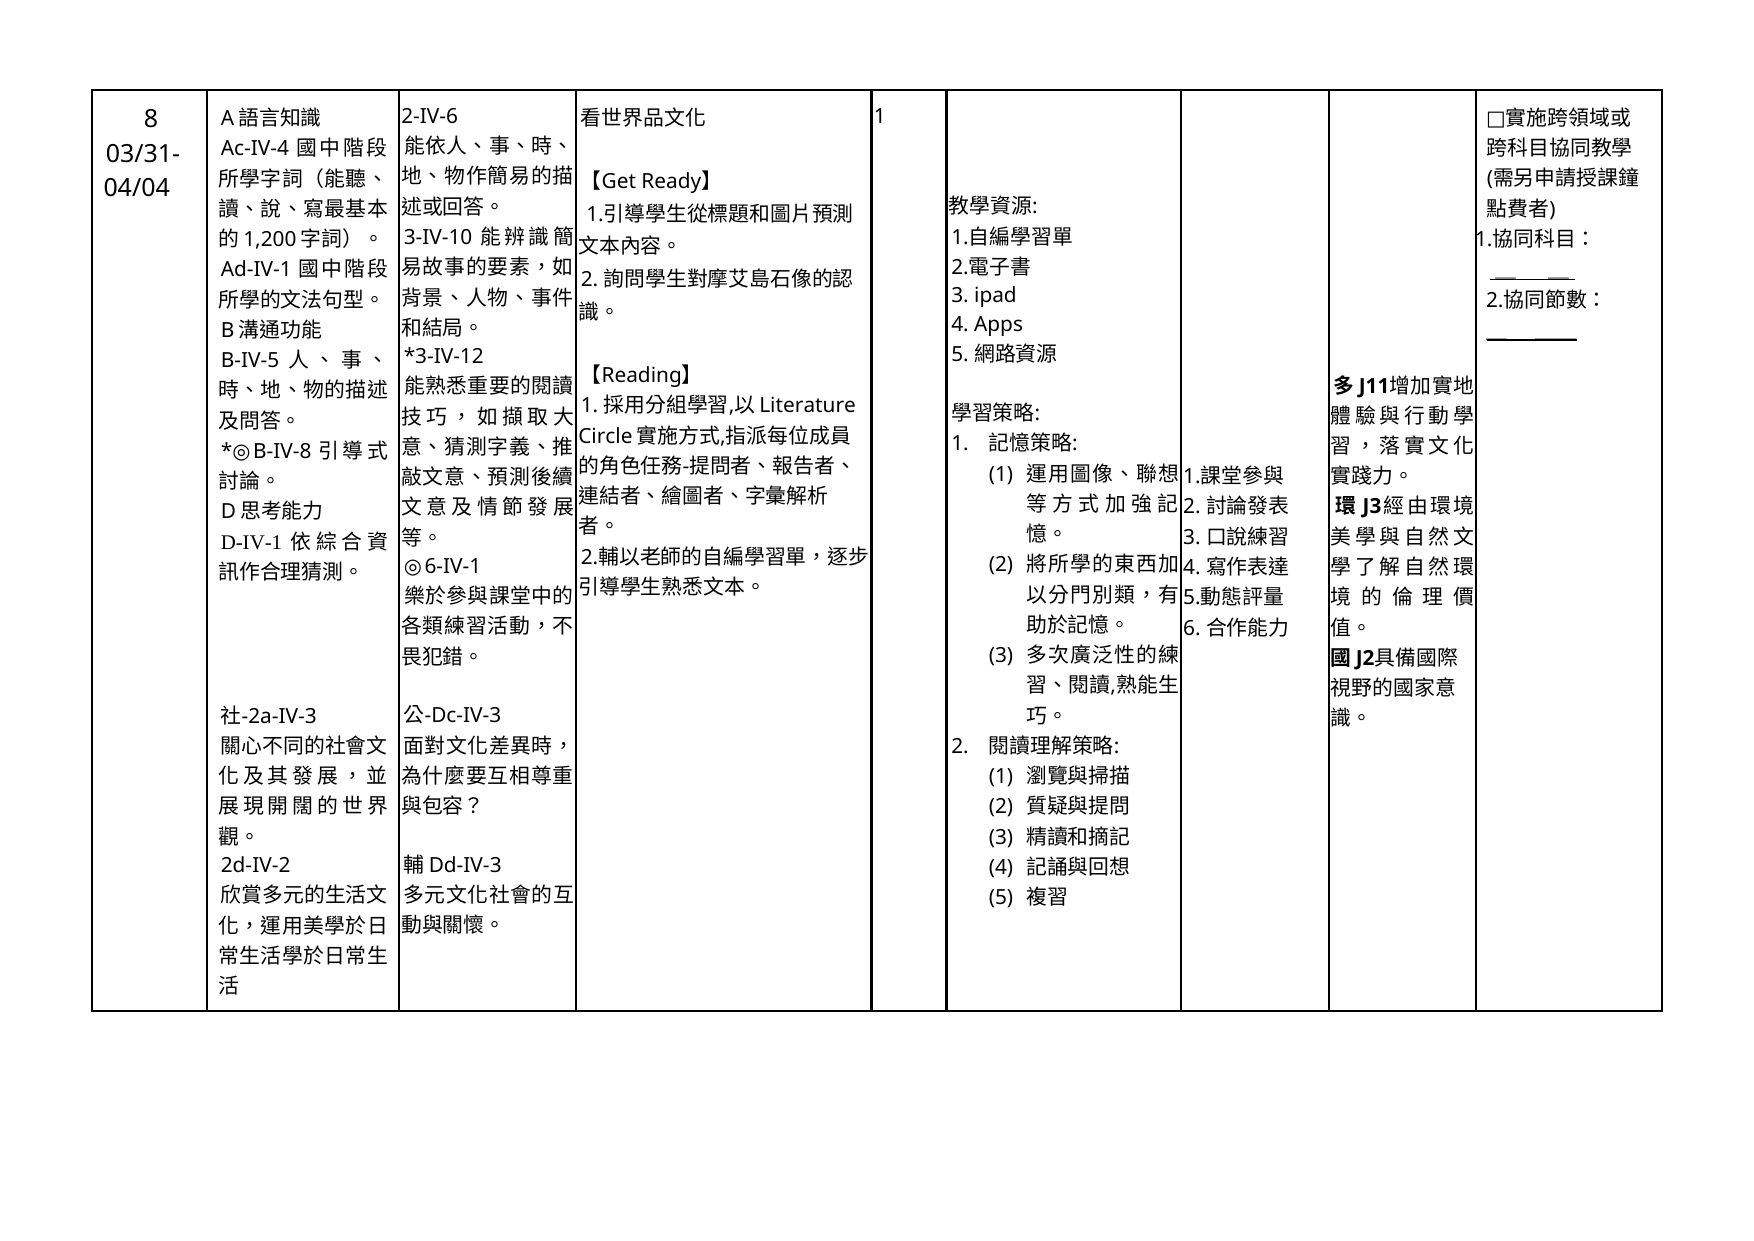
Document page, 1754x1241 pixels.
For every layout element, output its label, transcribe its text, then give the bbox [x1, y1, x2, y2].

table_cell 1 [873, 91, 945, 1010]
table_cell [1477, 91, 1661, 1010]
table_cell *◎ [208, 91, 398, 1010]
table_cell 8 03/31-04/04 [93, 91, 206, 1010]
table_cell 2-IV-6 *3-IV-12 ◎6-IV-1 公-Dc-IV-3 面對文化差異時，為什麼要互相尊重與包容？ 輔Dd-IV-3 多元文化社會的互動與關懷。 [400, 91, 575, 1010]
table_cell 【Reading】 1. 採用分組學習,以Literature Circle實施方式,指派每位成員的角色任務-提問者、報告者、連結者、繪圖者、字彙解析者。 2.輔以老師的自編學習單。 [577, 91, 870, 1010]
table_cell [1330, 91, 1475, 1010]
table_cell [1182, 91, 1328, 1010]
table_cell 教學資源: 1.自編學習單 2.電子書 3. ipad 4. Apps 5. 網路資源 學習策略: 記憶策略: 運用圖像、聯想等方式加強記憶。 將所學的東西加以分門別類，有助於記憶。 多次廣泛性的練習、閱讀,熟能生巧。 閱讀理解策略: 瀏覽與掃描 質疑與提問 精讀和摘記 記誦與回想 複習 [948, 91, 1180, 1010]
